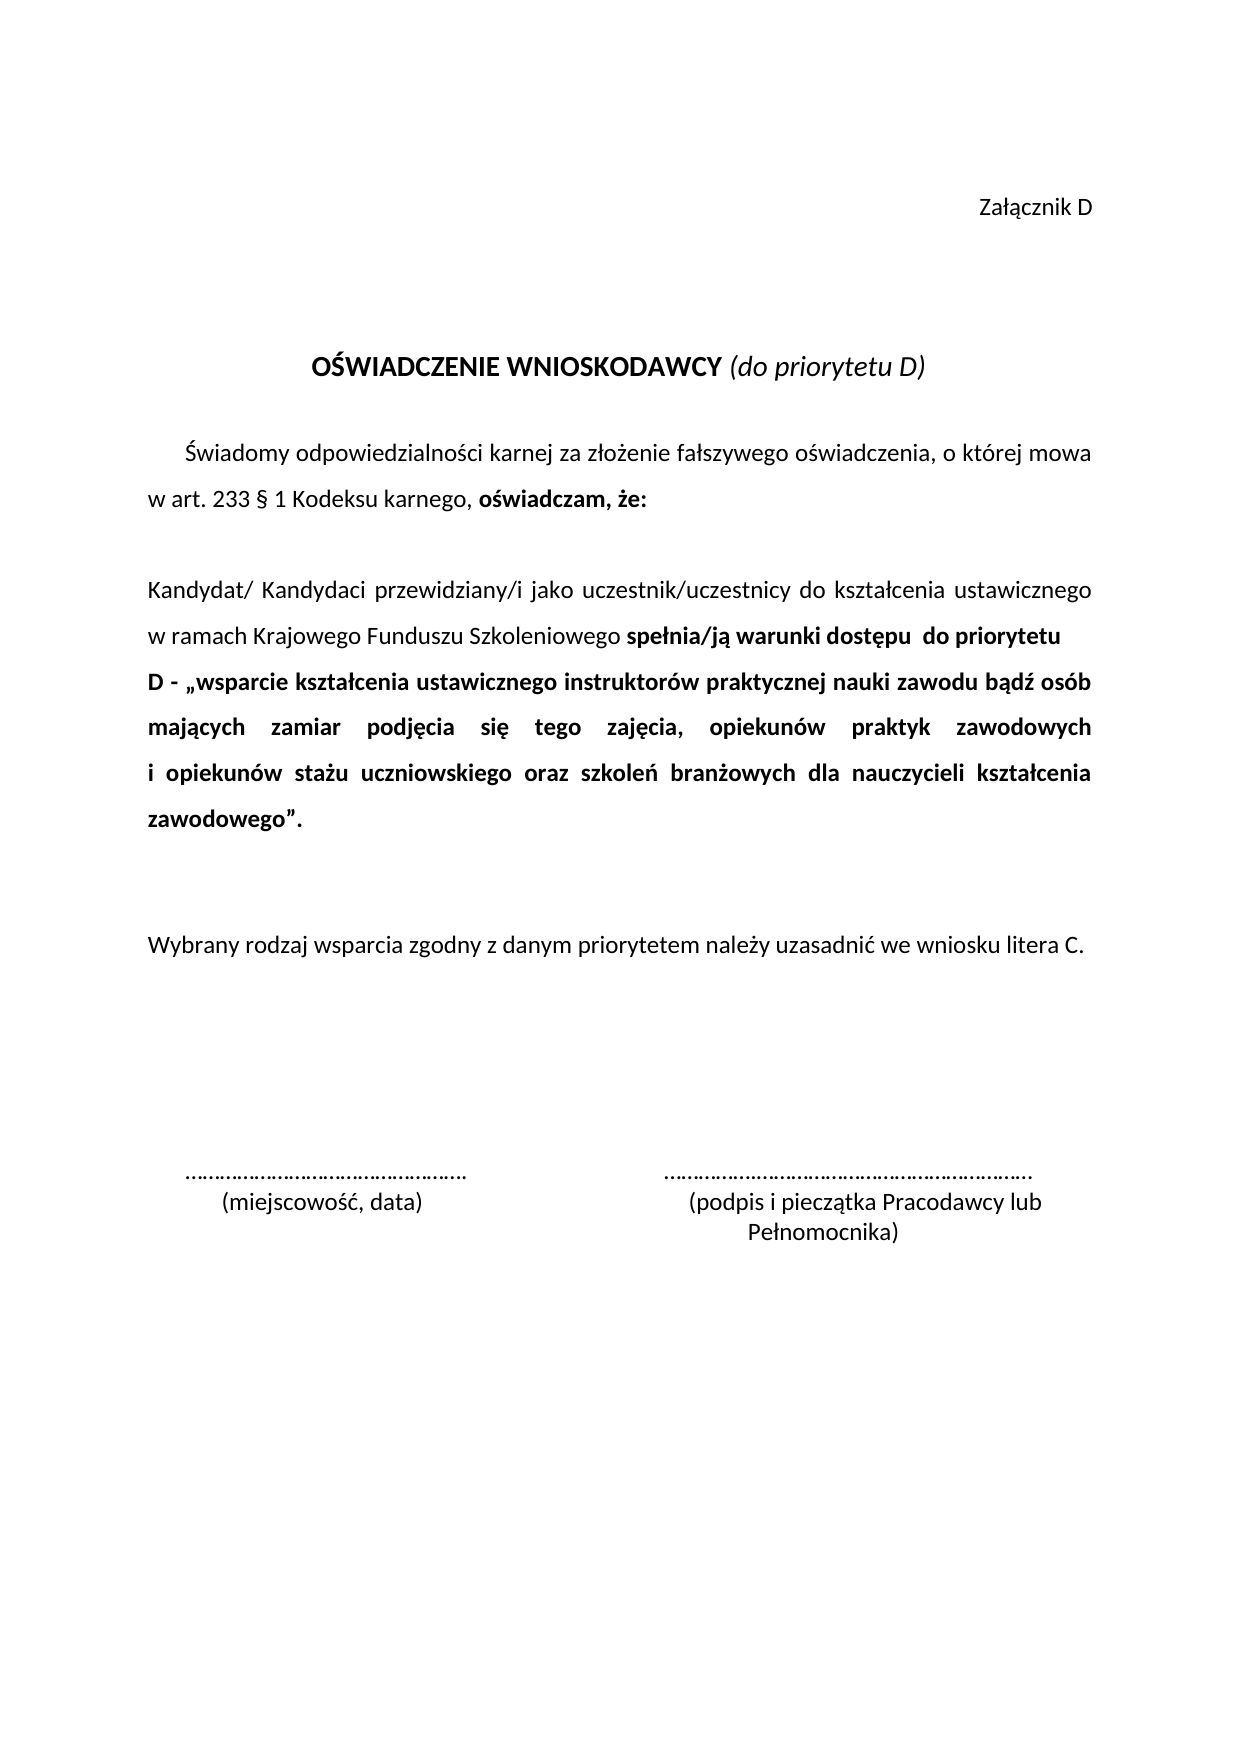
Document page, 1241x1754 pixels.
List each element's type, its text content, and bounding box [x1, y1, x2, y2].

text Załącznik D [148, 191, 1093, 221]
text Wybrany rodzaj wsparcia zgodny z danym priorytetem należy uzasadnić we wniosku litera C. [148, 929, 1093, 960]
text …………………………………………. …………….………………………………………… [185, 1155, 1093, 1186]
text Kandydat/ Kandydaci przewidziany/i jako uczestnik/uczestnicy do kształcenia ustawicznego w ramach Krajowego Funduszu Szkoleniowego spełnia/ją warunki dostępu do priorytetu [148, 574, 1093, 651]
text OŚWIADCZENIE WNIOSKODAWCY (do priorytetu D) [148, 348, 1093, 383]
text (miejscowość, data) (podpis i pieczątka Pracodawcy lub Pełnomocnika) [221, 1186, 1093, 1247]
text Świadomy odpowiedzialności karnej za złożenie fałszywego oświadczenia, o której mowa w art. 233 § 1 Kodeksu karnego, oświadczam, że: [148, 437, 1093, 513]
text D - „wsparcie kształcenia ustawicznego instruktorów praktycznej nauki zawodu bądź osób mających zamiar podjęcia się tego zajęcia, opiekunów praktyk zawodowych i opiekunów stażu uczniowskiego oraz szkoleń branżowych dla nauczycieli kształcenia zawodowego”. [148, 666, 1093, 833]
